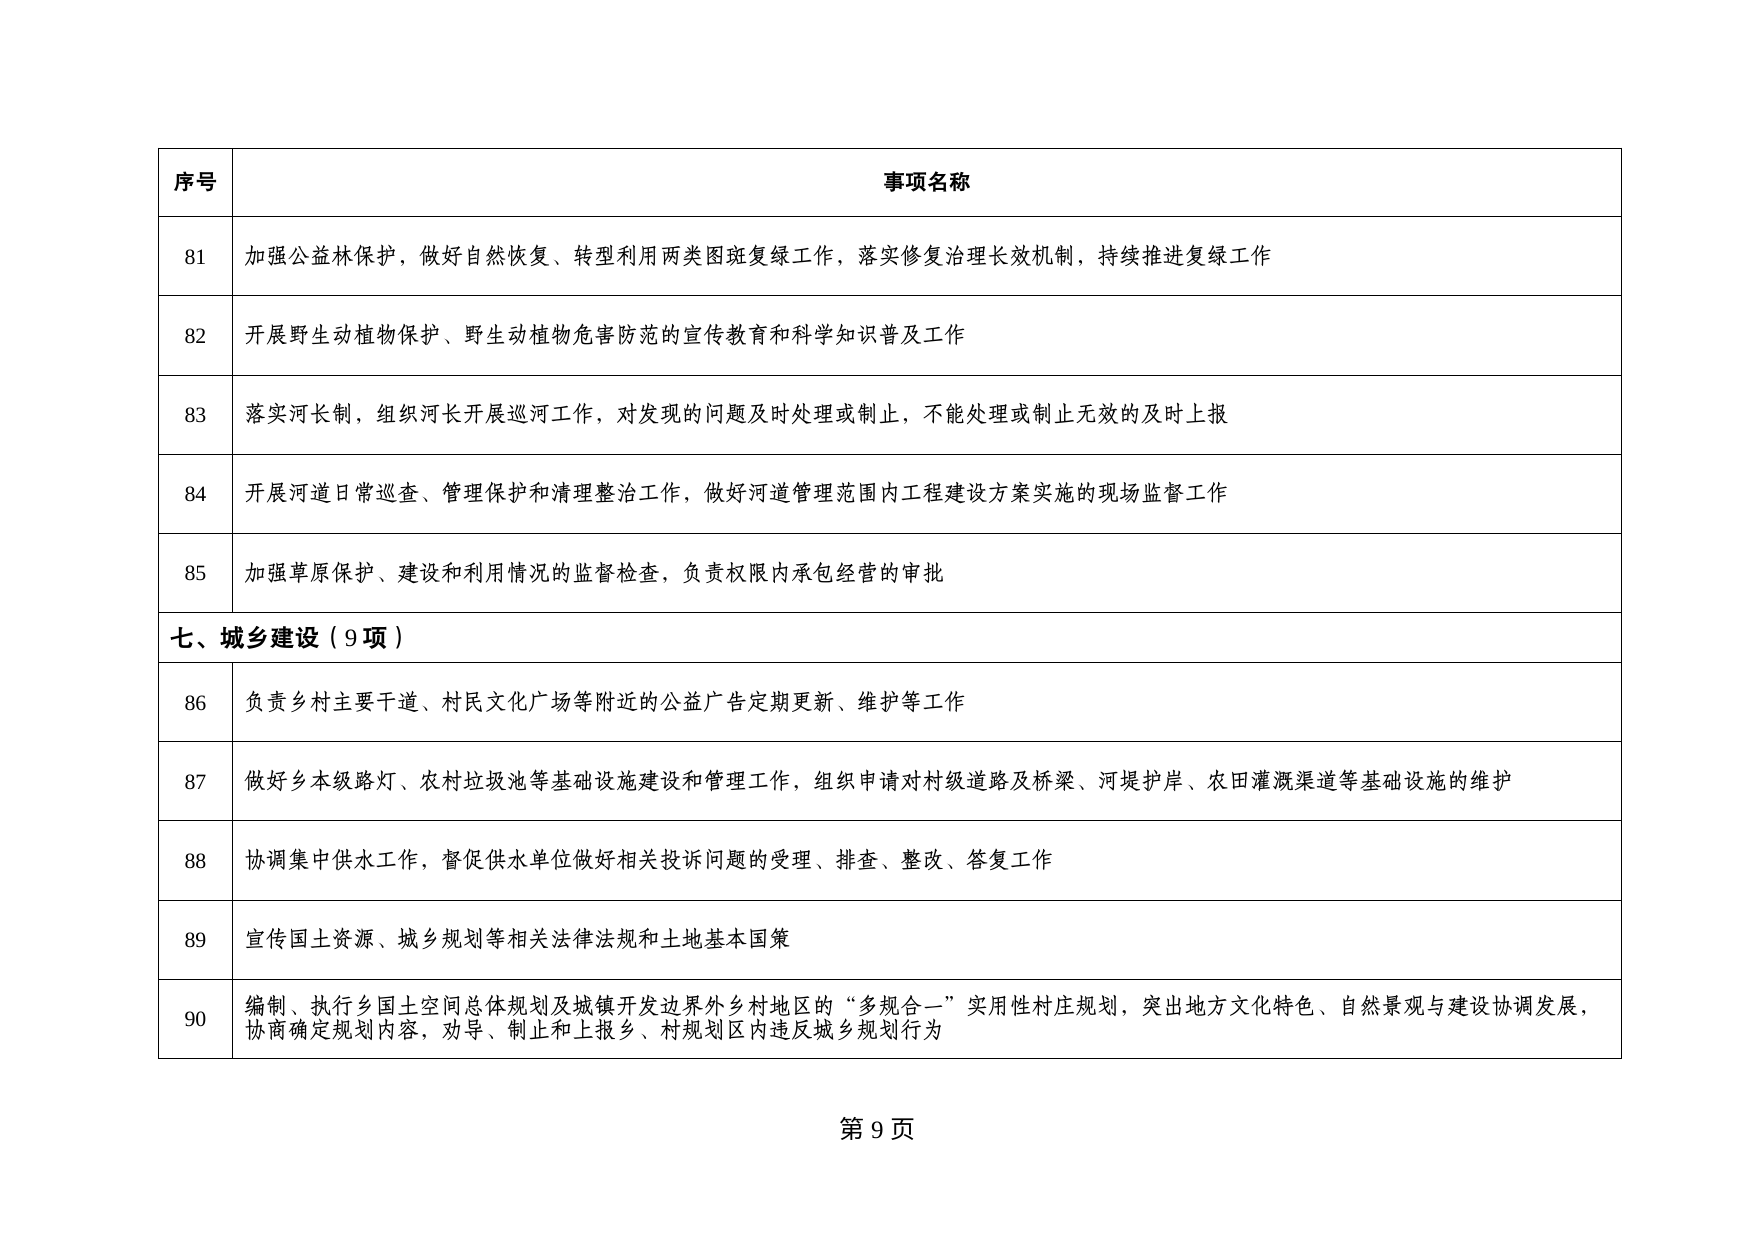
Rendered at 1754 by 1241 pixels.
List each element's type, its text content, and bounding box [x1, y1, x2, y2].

table_cell 加强公益林保护，做好自然恢复、转型利用两类图斑复绿工作，落实修复治理长效机制，持续推进复绿工作 [233, 217, 1621, 295]
table_header 事项名称 [233, 149, 1621, 216]
table_cell 开展野生动植物保护、野生动植物危害防范的宣传教育和科学知识普及工作 [233, 296, 1621, 374]
table_cell 89 [159, 901, 232, 979]
table_cell 编制、执行乡国土空间总体规划及城镇开发边界外乡村地区的“多规合一”实用性村庄规划，突出地方文化特色、自然景观与建设协调发展，协商确定规划内容，劝导、制止和上报乡、村规划区内违反城乡规划行为 [233, 980, 1621, 1058]
table_cell 开展河道日常巡查、管理保护和清理整治工作，做好河道管理范围内工程建设方案实施的现场监督工作 [233, 455, 1621, 533]
table_cell 协调集中供水工作，督促供水单位做好相关投诉问题的受理、排查、整改、答复工作 [233, 821, 1621, 899]
table_cell 90 [159, 980, 232, 1058]
table_cell 加强草原保护、建设和利用情况的监督检查，负责权限内承包经营的审批 [233, 534, 1621, 612]
table_cell 81 [159, 217, 232, 295]
table_cell 七、城乡建设（9项） [159, 613, 1621, 662]
table_cell 87 [159, 742, 232, 820]
table_cell 88 [159, 821, 232, 899]
table_cell 83 [159, 376, 232, 454]
table_cell 85 [159, 534, 232, 612]
table_header 序号 [159, 149, 232, 216]
table_cell 落实河长制，组织河长开展巡河工作，对发现的问题及时处理或制止，不能处理或制止无效的及时上报 [233, 376, 1621, 454]
table_cell 82 [159, 296, 232, 374]
table_cell 负责乡村主要干道、村民文化广场等附近的公益广告定期更新、维护等工作 [233, 663, 1621, 741]
table_cell 宣传国土资源、城乡规划等相关法律法规和土地基本国策 [233, 901, 1621, 979]
table_cell 做好乡本级路灯、农村垃圾池等基础设施建设和管理工作，组织申请对村级道路及桥梁、河堤护岸、农田灌溉渠道等基础设施的维护 [233, 742, 1621, 820]
table_cell 84 [159, 455, 232, 533]
table_cell 86 [159, 663, 232, 741]
